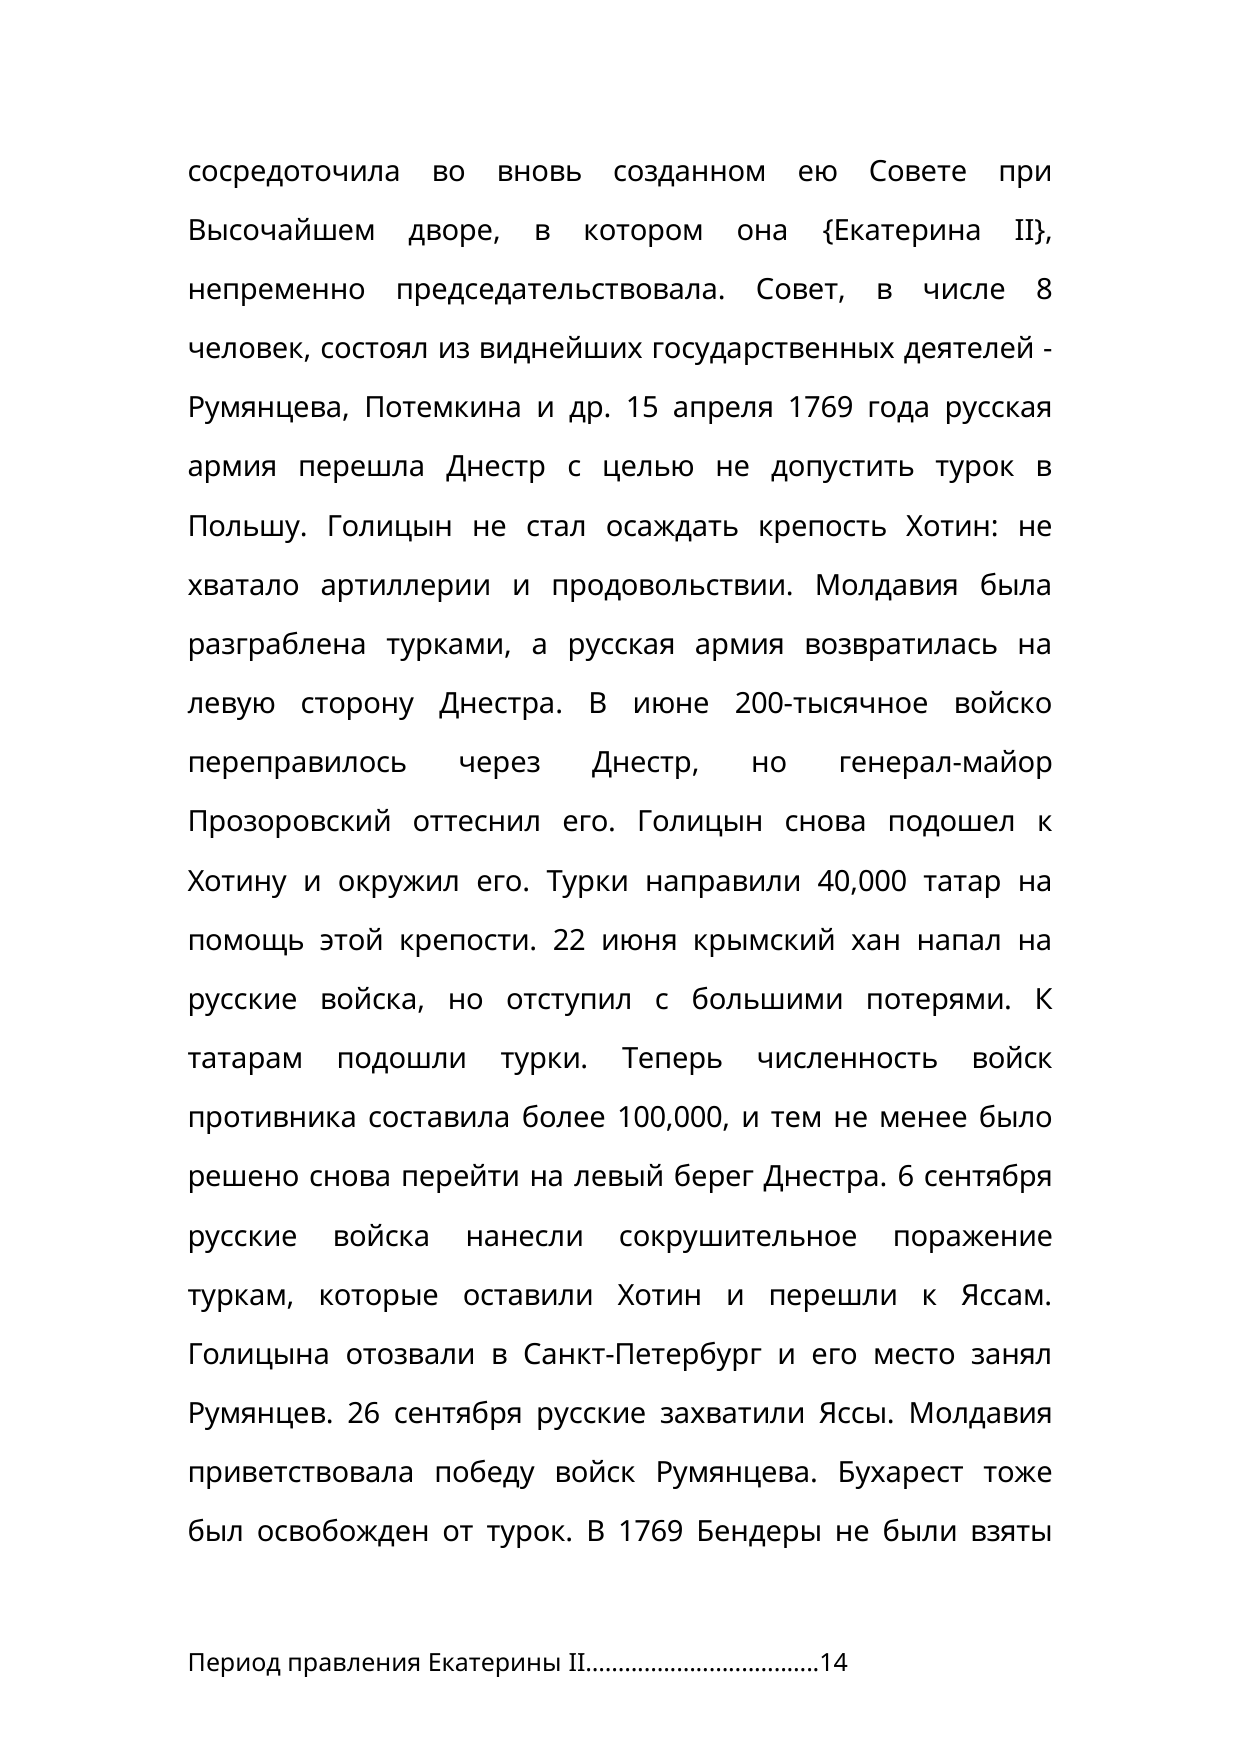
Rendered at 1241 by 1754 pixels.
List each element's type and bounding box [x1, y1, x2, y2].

text [187, 150, 1053, 1550]
